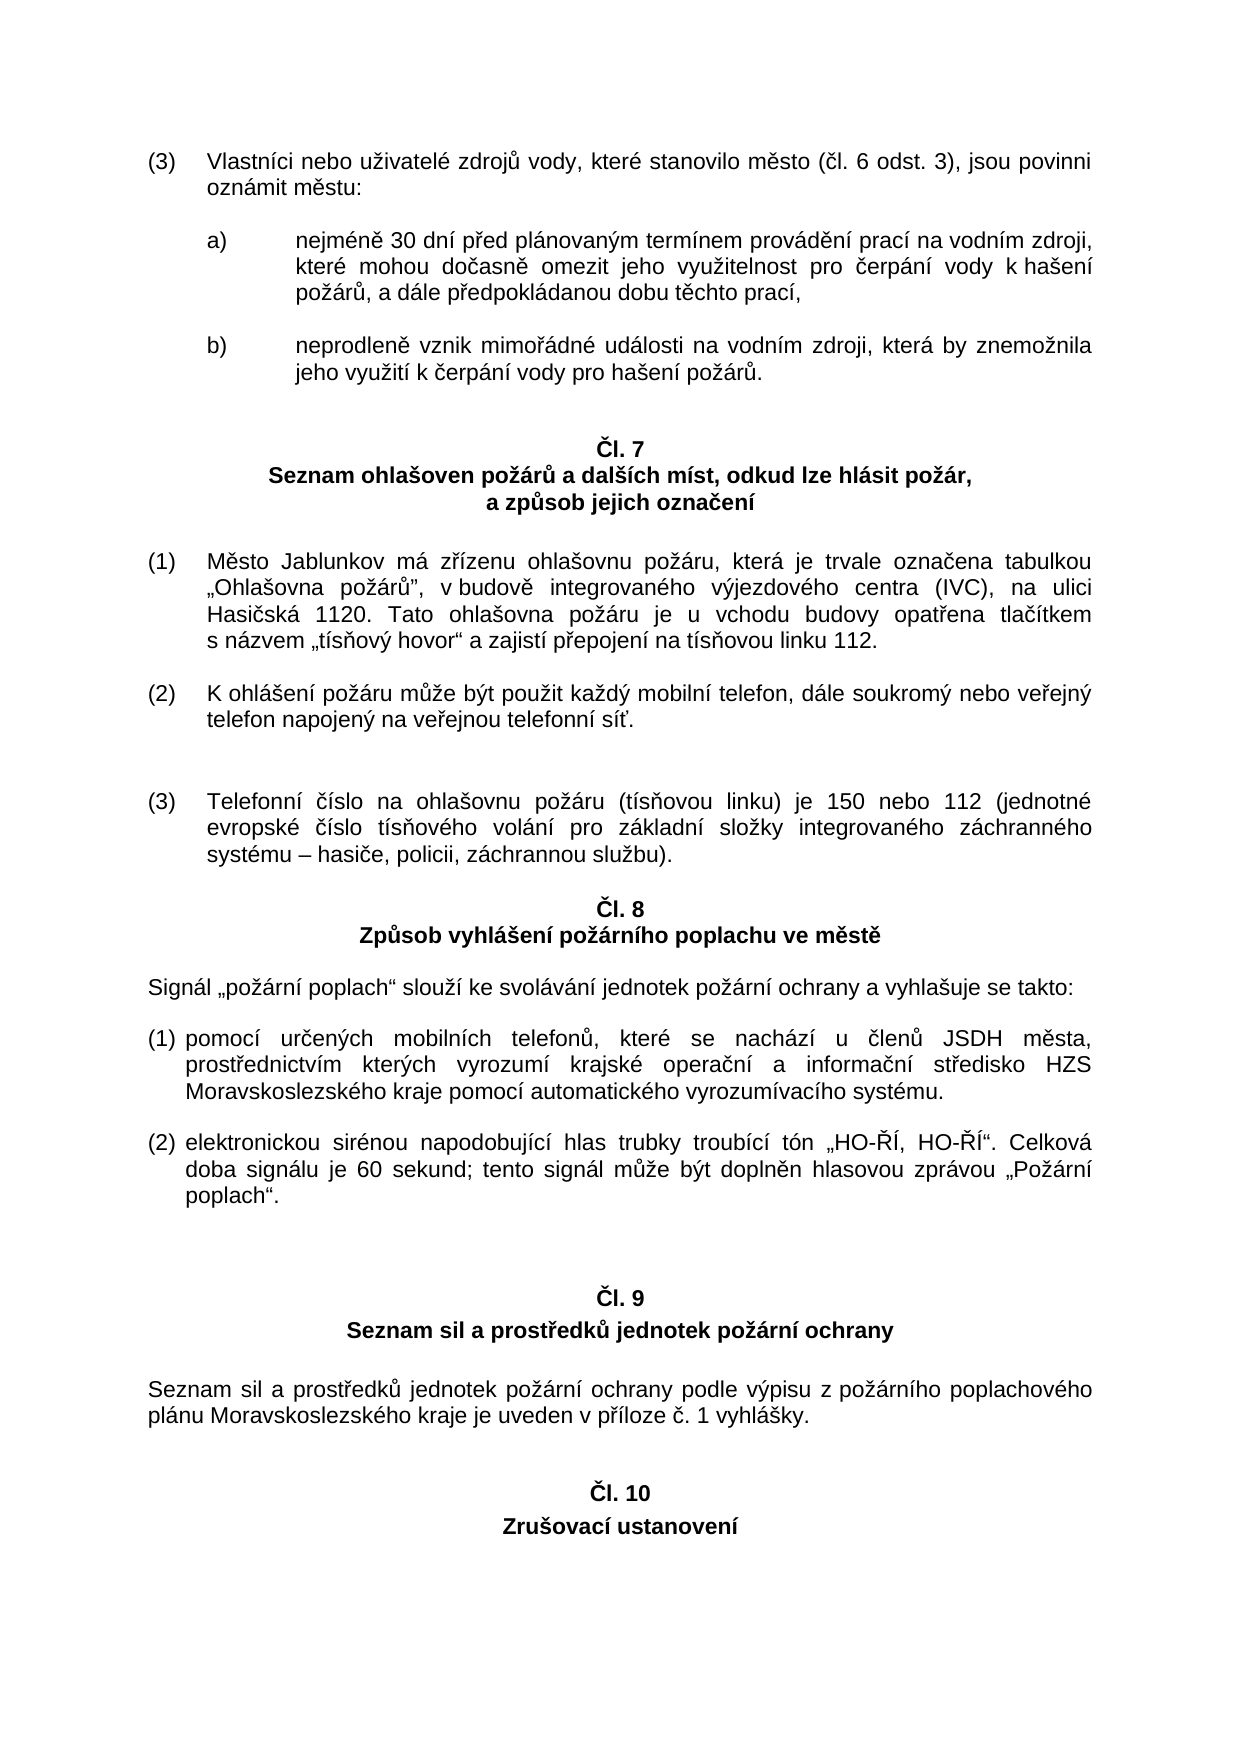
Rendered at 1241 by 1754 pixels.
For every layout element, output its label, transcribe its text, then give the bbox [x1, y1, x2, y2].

subtitle Čl. 10 [148, 1480, 1093, 1507]
subtitle Signál „požární poplach“ slouží ke svolávání jednotek požární ochrany a vyhlašuje se takto: [148, 974, 1093, 1000]
list nejméně 30 dní před plánovaným termínem provádění prací na vodním zdroji, které mohou dočasně omezit jeho využitelnost pro čerpání vody k hašení požárů, a dále předpokládanou dobu těchto prací, [207, 227, 1093, 306]
text Seznam sil a prostředků jednotek požární ochrany podle výpisu z požárního poplachového plánu Moravskoslezského kraje je uveden v příloze č. 1 vyhlášky. [148, 1376, 1093, 1429]
subtitle pomocí určených mobilních telefonů, které se nachází u členů JSDH města, prostřednictvím kterých vyrozumí krajské operační a informační středisko HZS Moravskoslezského kraje pomocí automatického vyrozumívacího systému. [148, 1025, 1093, 1104]
subtitle Čl. 9 [148, 1284, 1093, 1311]
subtitle elektronickou sirénou napodobující hlas trubky troubící tón „HO-ŘÍ, HO-ŘÍ“. Celková doba signálu je 60 sekund; tento signál může být doplněn hlasovou zprávou „Požární poplach“. [148, 1129, 1093, 1208]
list K ohlášení požáru může být použit každý mobilní telefon, dále soukromý nebo veřejný telefon napojený na veřejnou telefonní síť. [148, 679, 1093, 732]
list neprodleně vznik mimořádné události na vodním zdroji, která by znemožnila jeho využití k čerpání vody pro hašení požárů. [207, 332, 1093, 385]
list Vlastníci nebo uživatelé zdrojů vody, které stanovilo město (čl. 6 odst. 3), jsou povinni oznámit městu: [148, 148, 1093, 200]
subtitle Čl. 7 Seznam ohlašoven požárů a dalších míst, odkud lze hlásit požár, a způsob jejich označení [148, 436, 1093, 515]
text Seznam sil a prostředků jednotek požární ochrany [148, 1317, 1093, 1343]
list Město Jablunkov má zřízenu ohlašovnu požáru, která je trvale označena tabulkou „Ohlašovna požárů”, v budově integrovaného výjezdového centra (IVC), na ulici Hasičská 1120. Tato ohlašovna požáru je u vchodu budovy opatřena tlačítkem s názvem „tísňový hovor“ a zajistí přepojení na tísňovou linku 112. [148, 548, 1093, 653]
subtitle Čl. 8 Způsob vyhlášení požárního poplachu ve městě [148, 896, 1093, 949]
list Telefonní číslo na ohlašovnu požáru (tísňovou linku) je 150 nebo 112 (jednotné evropské číslo tísňového volání pro základní složky integrovaného záchranného systému – hasiče, policii, záchrannou službu). [148, 788, 1093, 867]
text Zrušovací ustanovení [148, 1513, 1093, 1539]
